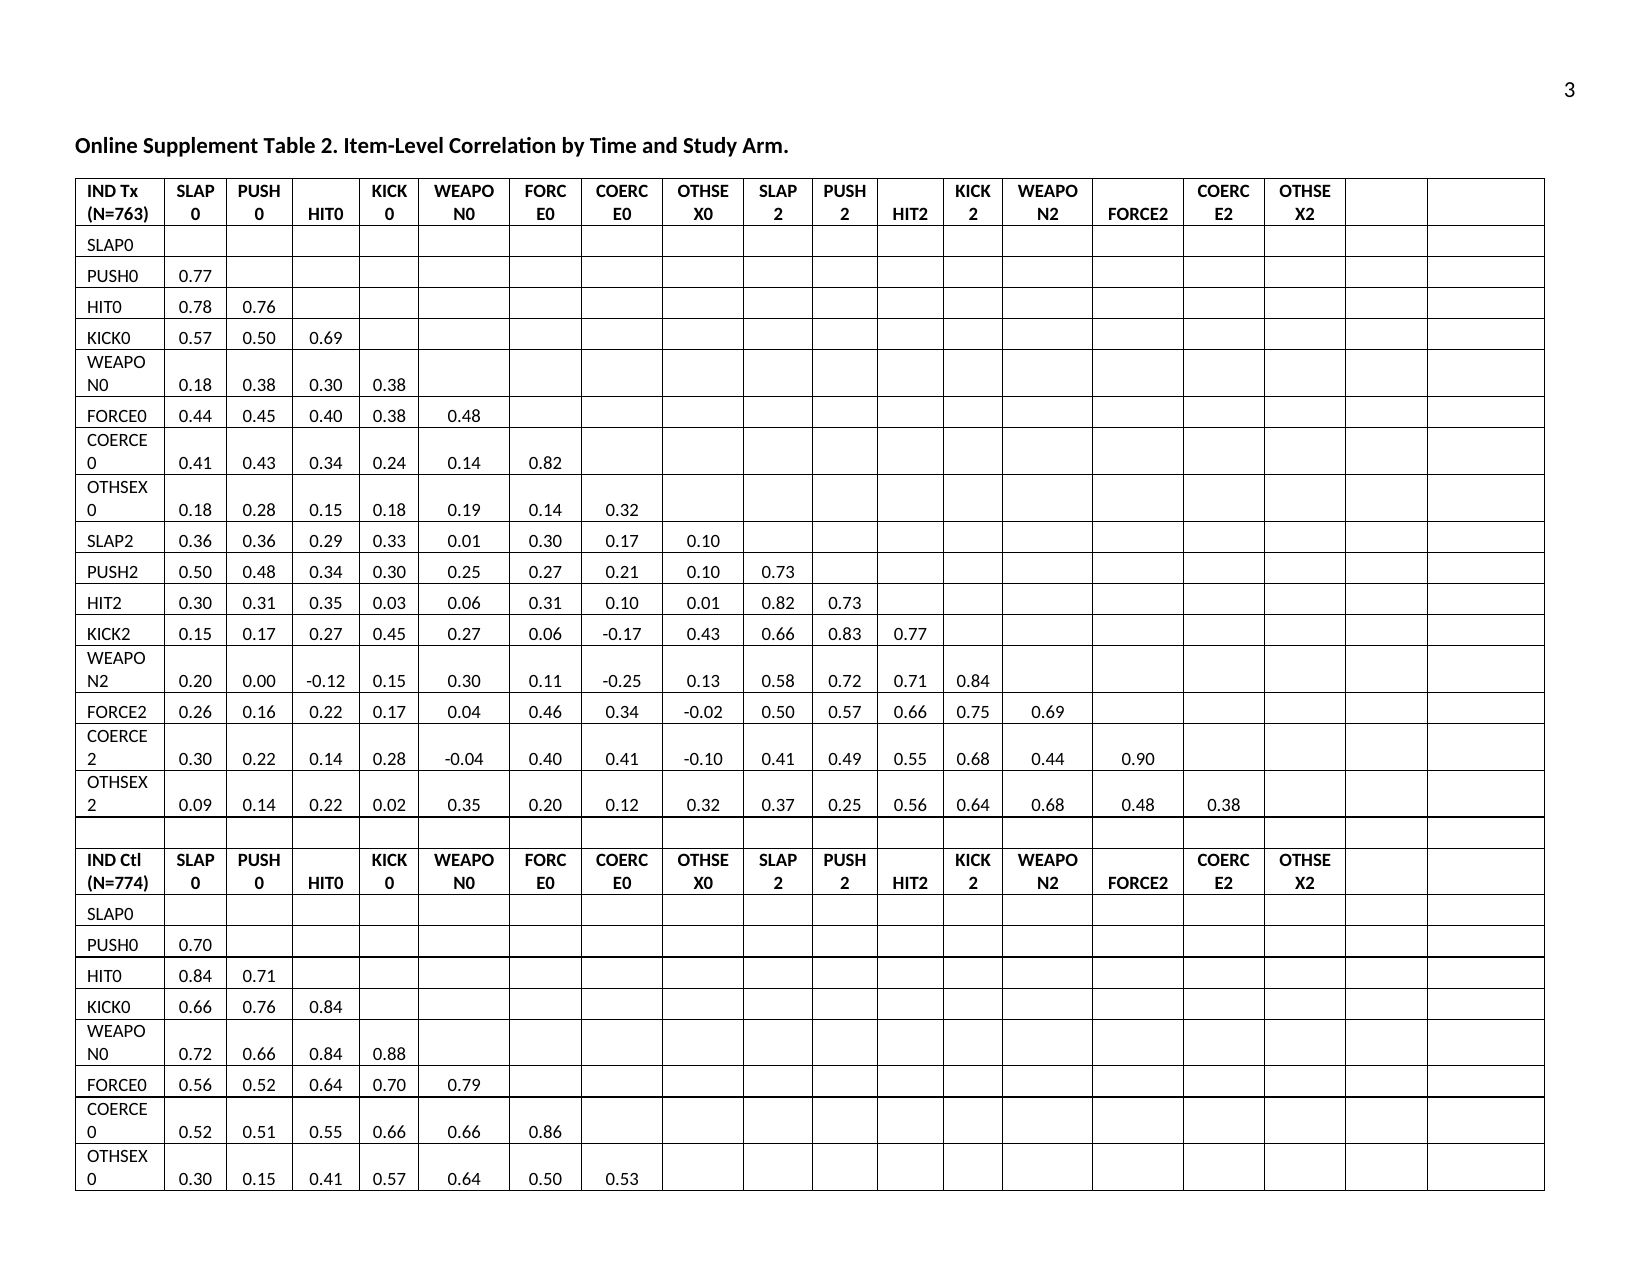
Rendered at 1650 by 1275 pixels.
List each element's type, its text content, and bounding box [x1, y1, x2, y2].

table_cell [360, 926, 418, 956]
table_cell [813, 958, 877, 987]
table_cell [1346, 475, 1427, 521]
table_cell [1003, 475, 1092, 521]
table_cell HIT2 [878, 849, 943, 894]
table_cell [1346, 350, 1427, 396]
table_cell 0.14 [510, 475, 581, 521]
table_cell FORCE0 [76, 397, 164, 427]
table_header COERCE2 [1184, 179, 1264, 225]
table_cell [1428, 724, 1544, 769]
table_cell 0.13 [663, 646, 743, 692]
table_cell [1428, 849, 1544, 894]
table_cell 0.27 [293, 615, 359, 645]
table_cell [1184, 397, 1264, 427]
table_cell [944, 226, 1002, 256]
table_cell [1184, 1144, 1264, 1190]
table_cell [944, 428, 1002, 474]
table_cell [744, 1066, 812, 1096]
table_cell [878, 288, 943, 318]
table_cell 0.84 [293, 1020, 359, 1065]
table_cell [1265, 397, 1345, 427]
table_cell 0.66 [227, 1020, 292, 1065]
table_cell [227, 257, 292, 287]
table_cell [419, 895, 509, 925]
table_cell [813, 226, 877, 256]
table_cell 0.84 [944, 646, 1002, 692]
table_cell [944, 1098, 1002, 1143]
table_cell [878, 989, 943, 1018]
table_cell 0.36 [165, 522, 226, 552]
table_cell IND Ctl (N=774) [76, 849, 164, 894]
table_cell [1265, 989, 1345, 1018]
table_cell 0.32 [663, 771, 743, 816]
table_cell [582, 397, 662, 427]
table_cell [944, 989, 1002, 1018]
table_header SLAP2 [744, 179, 812, 225]
table_cell [76, 818, 164, 847]
table_cell [944, 288, 1002, 318]
table_cell [663, 475, 743, 521]
table_cell [663, 319, 743, 349]
table_cell [1346, 771, 1427, 816]
table_cell 0.45 [227, 397, 292, 427]
table_cell [419, 257, 509, 287]
table_cell [1003, 1020, 1092, 1065]
table_cell [510, 926, 581, 956]
table_cell COERCE0 [76, 428, 164, 474]
table_cell 0.30 [165, 584, 226, 614]
table_cell [744, 1098, 812, 1143]
table_cell 0.30 [293, 350, 359, 396]
table_cell 0.90 [1093, 724, 1183, 769]
table_cell [1184, 646, 1264, 692]
table_cell 0.04 [419, 693, 509, 723]
table_cell [878, 1098, 943, 1143]
table_cell 0.18 [165, 475, 226, 521]
table_cell [878, 584, 943, 614]
table_cell PUSH2 [76, 553, 164, 583]
table_cell [1346, 958, 1427, 987]
table_cell [1184, 522, 1264, 552]
table_cell 0.57 [813, 693, 877, 723]
table_cell [1428, 522, 1544, 552]
table_cell [813, 428, 877, 474]
table_cell [663, 1066, 743, 1096]
table_cell 0.73 [744, 553, 812, 583]
table_cell 0.77 [165, 257, 226, 287]
table_cell [744, 989, 812, 1018]
table_cell WEAPON0 [419, 849, 509, 894]
table_cell 0.66 [419, 1098, 509, 1143]
table_cell [1265, 350, 1345, 396]
table_cell [510, 397, 581, 427]
table_cell [293, 818, 359, 847]
table_cell 0.55 [878, 724, 943, 769]
table_cell 0.17 [582, 522, 662, 552]
table_cell 0.20 [510, 771, 581, 816]
table_cell [1428, 1020, 1544, 1065]
table_cell [1003, 615, 1092, 645]
table_cell HIT0 [76, 958, 164, 987]
table_cell 0.36 [227, 522, 292, 552]
table_cell [663, 428, 743, 474]
table_cell [1003, 226, 1092, 256]
table_cell [582, 288, 662, 318]
table_cell [293, 257, 359, 287]
table_cell 0.09 [165, 771, 226, 816]
table_cell [1428, 989, 1544, 1018]
table_cell [813, 475, 877, 521]
table_cell 0.64 [419, 1144, 509, 1190]
table_cell [1428, 350, 1544, 396]
table_cell 0.24 [360, 428, 418, 474]
table_cell [1428, 475, 1544, 521]
table_cell 0.14 [419, 428, 509, 474]
table_cell 0.15 [165, 615, 226, 645]
table_cell [1346, 288, 1427, 318]
table_cell 0.72 [165, 1020, 226, 1065]
table_cell 0.53 [582, 1144, 662, 1190]
table_cell [510, 226, 581, 256]
table_cell 0.14 [227, 771, 292, 816]
table_cell 0.15 [227, 1144, 292, 1190]
table_cell [1346, 724, 1427, 769]
table_cell 0.33 [360, 522, 418, 552]
table_cell 0.31 [227, 584, 292, 614]
table_cell [813, 553, 877, 583]
table_cell 0.69 [293, 319, 359, 349]
table_cell 0.41 [293, 1144, 359, 1190]
table_cell -0.02 [663, 693, 743, 723]
table_cell 0.22 [227, 724, 292, 769]
table_cell [663, 1020, 743, 1065]
table_cell [878, 397, 943, 427]
table_cell 0.01 [419, 522, 509, 552]
table_cell 0.73 [813, 584, 877, 614]
table_cell [878, 428, 943, 474]
table_cell [1093, 428, 1183, 474]
table_cell 0.10 [663, 553, 743, 583]
table_cell [510, 895, 581, 925]
table_cell 0.10 [663, 522, 743, 552]
table_cell SLAP0 [76, 895, 164, 925]
table_cell [744, 319, 812, 349]
table_cell [1346, 1020, 1427, 1065]
table_cell [1093, 553, 1183, 583]
table_cell [663, 895, 743, 925]
table_cell 0.30 [165, 724, 226, 769]
table_cell [878, 257, 943, 287]
table_cell [1346, 226, 1427, 256]
table_cell 0.22 [293, 771, 359, 816]
table_cell 0.78 [165, 288, 226, 318]
table_cell 0.11 [510, 646, 581, 692]
table_cell [1184, 226, 1264, 256]
table_cell [878, 1020, 943, 1065]
table_cell [878, 226, 943, 256]
table_cell [1265, 818, 1345, 847]
table_cell [419, 226, 509, 256]
table_cell [1265, 926, 1345, 956]
table_cell [1003, 1066, 1092, 1096]
table_cell 0.55 [293, 1098, 359, 1143]
table_header HIT2 [878, 179, 943, 225]
table_cell [1428, 257, 1544, 287]
table_cell OTHSEX2 [76, 771, 164, 816]
table_cell [1184, 693, 1264, 723]
table_cell 0.37 [744, 771, 812, 816]
table_cell [944, 584, 1002, 614]
table_cell 0.31 [510, 584, 581, 614]
table_cell FORCE0 [76, 1066, 164, 1096]
table_cell [813, 1144, 877, 1190]
table_cell [1003, 989, 1092, 1018]
table_cell [582, 428, 662, 474]
table_cell [1184, 319, 1264, 349]
table_cell [582, 958, 662, 987]
table_cell [1346, 693, 1427, 723]
table_cell [813, 1098, 877, 1143]
table_cell 0.21 [582, 553, 662, 583]
table_cell 0.83 [813, 615, 877, 645]
table_cell [1184, 818, 1264, 847]
table_cell [1003, 895, 1092, 925]
table_cell 0.25 [419, 553, 509, 583]
table_cell [1346, 989, 1427, 1018]
table_cell 0.68 [1003, 771, 1092, 816]
table_cell FORCE2 [76, 693, 164, 723]
table_header OTHSEX2 [1265, 179, 1345, 225]
table_cell 0.27 [510, 553, 581, 583]
table_cell [1265, 288, 1345, 318]
table_cell [1003, 288, 1092, 318]
table_cell [744, 895, 812, 925]
table_cell 0.30 [419, 646, 509, 692]
table_cell 0.86 [510, 1098, 581, 1143]
table_cell [227, 226, 292, 256]
table_header [1346, 179, 1427, 225]
table_cell [1184, 1098, 1264, 1143]
table_cell [813, 522, 877, 552]
table_cell [663, 989, 743, 1018]
table_cell 0.41 [582, 724, 662, 769]
table_cell 0.75 [944, 693, 1002, 723]
table_cell 0.17 [360, 693, 418, 723]
table_cell [1003, 1098, 1092, 1143]
table_cell 0.45 [360, 615, 418, 645]
table_cell 0.40 [510, 724, 581, 769]
table_cell 0.66 [744, 615, 812, 645]
table_cell [1093, 895, 1183, 925]
table_cell [1428, 226, 1544, 256]
table_cell [1184, 989, 1264, 1018]
table_cell [878, 350, 943, 396]
table_cell [744, 428, 812, 474]
table_cell 0.17 [227, 615, 292, 645]
table_cell [878, 475, 943, 521]
table_cell -0.12 [293, 646, 359, 692]
table_cell 0.03 [360, 584, 418, 614]
table_cell [1093, 989, 1183, 1018]
table_cell 0.26 [165, 693, 226, 723]
table_cell [663, 926, 743, 956]
table_cell [663, 397, 743, 427]
table_cell [1346, 849, 1427, 894]
table_cell [360, 818, 418, 847]
table_cell OTHSEX0 [76, 475, 164, 521]
table_cell OTHSEX0 [663, 849, 743, 894]
table_cell [1265, 1020, 1345, 1065]
table_cell [744, 257, 812, 287]
table_cell [1346, 257, 1427, 287]
table_cell [663, 226, 743, 256]
table_cell [360, 226, 418, 256]
table_cell [1265, 771, 1345, 816]
table_cell [1428, 428, 1544, 474]
table_cell -0.25 [582, 646, 662, 692]
table_cell 0.51 [227, 1098, 292, 1143]
table_cell 0.43 [227, 428, 292, 474]
table_cell [1184, 958, 1264, 987]
table_header KICK2 [944, 179, 1002, 225]
table_cell 0.50 [510, 1144, 581, 1190]
table_cell [1265, 1098, 1345, 1143]
table_cell [1265, 615, 1345, 645]
table_cell WEAPON2 [1003, 849, 1092, 894]
table_header HIT0 [293, 179, 359, 225]
table_cell [1184, 350, 1264, 396]
table_cell [1428, 584, 1544, 614]
table_cell PUSH2 [813, 849, 877, 894]
table_cell [582, 257, 662, 287]
table_cell 0.66 [878, 693, 943, 723]
table_cell PUSH0 [76, 257, 164, 287]
table_cell PUSH0 [76, 926, 164, 956]
table_cell 0.41 [744, 724, 812, 769]
table_cell [1346, 319, 1427, 349]
table_cell [1428, 615, 1544, 645]
table_cell FORCE2 [1093, 849, 1183, 894]
table_cell [1184, 926, 1264, 956]
table_cell 0.06 [419, 584, 509, 614]
table_cell [1093, 1144, 1183, 1190]
table_cell 0.46 [510, 693, 581, 723]
table_cell [419, 989, 509, 1018]
table_cell [1093, 397, 1183, 427]
table_cell [663, 958, 743, 987]
table_cell [1428, 288, 1544, 318]
table_cell 0.56 [165, 1066, 226, 1096]
table_cell [1428, 553, 1544, 583]
table_cell [1265, 428, 1345, 474]
table_cell [1265, 257, 1345, 287]
table_cell [1428, 771, 1544, 816]
table_cell 0.18 [165, 350, 226, 396]
table_cell [1093, 818, 1183, 847]
table_cell [944, 615, 1002, 645]
table_header IND Tx (N=763) [76, 179, 164, 225]
table_cell 0.22 [293, 693, 359, 723]
table_cell [1093, 584, 1183, 614]
table_cell 0.32 [582, 475, 662, 521]
table_cell 0.18 [360, 475, 418, 521]
table_cell [510, 350, 581, 396]
table_cell [944, 895, 1002, 925]
table_cell 0.76 [227, 288, 292, 318]
table_cell OTHSEX0 [76, 1144, 164, 1190]
table_cell [744, 926, 812, 956]
table_cell [1428, 1098, 1544, 1143]
table_cell 0.49 [813, 724, 877, 769]
table_cell [878, 926, 943, 956]
table_cell [944, 522, 1002, 552]
table_cell [1428, 319, 1544, 349]
table_cell [744, 522, 812, 552]
table_cell [582, 350, 662, 396]
table_cell [1093, 226, 1183, 256]
table_cell [582, 818, 662, 847]
table_cell [1003, 397, 1092, 427]
table_cell -0.10 [663, 724, 743, 769]
table_cell [813, 1020, 877, 1065]
table_cell [944, 818, 1002, 847]
table_cell 0.01 [663, 584, 743, 614]
table_cell [1346, 646, 1427, 692]
table_header [1428, 179, 1544, 225]
table_cell [663, 818, 743, 847]
table_header FORCE0 [510, 179, 581, 225]
table_cell [227, 895, 292, 925]
table_cell [582, 1098, 662, 1143]
table_cell [1093, 288, 1183, 318]
table_cell 0.77 [878, 615, 943, 645]
table_header FORCE2 [1093, 179, 1183, 225]
table_cell [1184, 553, 1264, 583]
table_cell [744, 1020, 812, 1065]
table_cell SLAP0 [165, 849, 226, 894]
text Online Supplement Table 2. Item-Level Correlation by Time and Study Arm. [75, 131, 1575, 159]
table_cell KICK2 [76, 615, 164, 645]
table_cell [227, 818, 292, 847]
table_cell [878, 522, 943, 552]
table_cell HIT0 [76, 288, 164, 318]
table_cell 0.15 [360, 646, 418, 692]
table_cell [744, 1144, 812, 1190]
table_cell 0.34 [293, 428, 359, 474]
table_cell [1093, 615, 1183, 645]
table_cell SLAP0 [76, 226, 164, 256]
table_cell 0.50 [165, 553, 226, 583]
table_cell [944, 553, 1002, 583]
table_cell 0.70 [165, 926, 226, 956]
table_cell 0.43 [663, 615, 743, 645]
table_cell 0.84 [293, 989, 359, 1018]
table_cell [1428, 818, 1544, 847]
table_cell [165, 226, 226, 256]
table_cell [1093, 1066, 1183, 1096]
table_cell [582, 226, 662, 256]
table_cell [1093, 646, 1183, 692]
table_cell [1265, 475, 1345, 521]
table_cell [1346, 926, 1427, 956]
table_cell 0.52 [165, 1098, 226, 1143]
table_cell [419, 1020, 509, 1065]
table_cell [944, 1066, 1002, 1096]
table_cell [1184, 288, 1264, 318]
table_cell [744, 958, 812, 987]
table_cell [1184, 1066, 1264, 1096]
table_cell [1003, 1144, 1092, 1190]
table_cell [944, 475, 1002, 521]
table_cell 0.82 [510, 428, 581, 474]
table_cell [944, 257, 1002, 287]
table_cell [1003, 818, 1092, 847]
table_cell FORCE0 [510, 849, 581, 894]
table_cell KICK0 [360, 849, 418, 894]
table_cell [582, 926, 662, 956]
table_cell [1346, 615, 1427, 645]
table_cell 0.28 [360, 724, 418, 769]
table_cell 0.71 [227, 958, 292, 987]
table_cell COERCE0 [76, 1098, 164, 1143]
table_cell [227, 926, 292, 956]
table_cell [293, 226, 359, 256]
table_cell KICK0 [76, 989, 164, 1018]
table_cell HIT0 [293, 849, 359, 894]
table_cell [582, 895, 662, 925]
table_cell 0.34 [582, 693, 662, 723]
table_cell [360, 257, 418, 287]
table_cell [813, 989, 877, 1018]
table_cell [1003, 319, 1092, 349]
table_cell 0.25 [813, 771, 877, 816]
table_cell [1428, 895, 1544, 925]
table_cell [1265, 646, 1345, 692]
table_cell [1265, 226, 1345, 256]
table_cell [744, 350, 812, 396]
table_cell [1265, 958, 1345, 987]
table_cell [293, 926, 359, 956]
table_cell [1184, 257, 1264, 287]
table_cell [510, 989, 581, 1018]
table_cell [813, 257, 877, 287]
table_cell [582, 1020, 662, 1065]
table_cell [360, 895, 418, 925]
table_cell [1346, 522, 1427, 552]
table_cell 0.48 [227, 553, 292, 583]
table_cell 0.12 [582, 771, 662, 816]
table_cell [1346, 584, 1427, 614]
table_cell [419, 288, 509, 318]
table_cell 0.57 [165, 319, 226, 349]
table_header WEAPON2 [1003, 179, 1092, 225]
table_cell [1003, 350, 1092, 396]
table_cell [1265, 1066, 1345, 1096]
table_cell 0.64 [293, 1066, 359, 1096]
table_cell [1346, 1098, 1427, 1143]
table_cell 0.50 [744, 693, 812, 723]
table_cell [944, 926, 1002, 956]
table_cell 0.88 [360, 1020, 418, 1065]
table_cell [293, 958, 359, 987]
table_cell [419, 958, 509, 987]
table_cell 0.70 [360, 1066, 418, 1096]
table_cell [663, 1098, 743, 1143]
table_cell 0.10 [582, 584, 662, 614]
table_cell [1003, 646, 1092, 692]
table_cell [744, 288, 812, 318]
table_cell 0.66 [165, 989, 226, 1018]
table_cell [1265, 1144, 1345, 1190]
table_cell 0.58 [744, 646, 812, 692]
table_cell [663, 288, 743, 318]
table_cell [1346, 1144, 1427, 1190]
table_cell 0.16 [227, 693, 292, 723]
table_cell 0.38 [227, 350, 292, 396]
table_cell [360, 989, 418, 1018]
table_cell [878, 553, 943, 583]
table_cell HIT2 [76, 584, 164, 614]
table_cell [744, 818, 812, 847]
table_cell [1003, 926, 1092, 956]
table_cell [1184, 428, 1264, 474]
table_cell KICK0 [76, 319, 164, 349]
table_cell [1265, 895, 1345, 925]
table_cell [1093, 958, 1183, 987]
table_cell [878, 895, 943, 925]
table_cell [1346, 1066, 1427, 1096]
table_cell [1265, 724, 1345, 769]
table_cell [813, 288, 877, 318]
table_cell [1093, 693, 1183, 723]
table_cell 0.40 [293, 397, 359, 427]
table_cell [1003, 553, 1092, 583]
table_cell -0.17 [582, 615, 662, 645]
table_cell 0.14 [293, 724, 359, 769]
table_cell [878, 1066, 943, 1096]
table_cell [1184, 1020, 1264, 1065]
table_header OTHSEX0 [663, 179, 743, 225]
table_cell [813, 895, 877, 925]
table_cell 0.48 [1093, 771, 1183, 816]
table_cell 0.52 [227, 1066, 292, 1096]
table_header KICK0 [360, 179, 418, 225]
table_cell OTHSEX2 [1265, 849, 1345, 894]
table_cell 0.68 [944, 724, 1002, 769]
table_cell 0.50 [227, 319, 292, 349]
table_cell [878, 818, 943, 847]
table_cell 0.41 [165, 428, 226, 474]
table_cell 0.69 [1003, 693, 1092, 723]
table_cell [813, 350, 877, 396]
table_cell [1428, 958, 1544, 987]
table_cell [293, 288, 359, 318]
table_cell [510, 288, 581, 318]
table_cell 0.38 [1184, 771, 1264, 816]
table_cell [510, 1066, 581, 1096]
table_cell [582, 319, 662, 349]
table_cell [1003, 584, 1092, 614]
table_cell [419, 818, 509, 847]
table_cell [744, 475, 812, 521]
table_cell [813, 926, 877, 956]
table_cell 0.38 [360, 350, 418, 396]
table_cell [1093, 319, 1183, 349]
table_cell [1003, 428, 1092, 474]
table_cell [813, 1066, 877, 1096]
table_cell 0.29 [293, 522, 359, 552]
table_cell [1346, 818, 1427, 847]
table_cell [1184, 724, 1264, 769]
table_cell 0.35 [419, 771, 509, 816]
table_cell 0.30 [360, 553, 418, 583]
table_cell [878, 958, 943, 987]
table_cell [1346, 397, 1427, 427]
table_cell 0.30 [165, 1144, 226, 1190]
table_cell 0.44 [1003, 724, 1092, 769]
table_cell 0.35 [293, 584, 359, 614]
table_cell 0.38 [360, 397, 418, 427]
table_cell 0.30 [510, 522, 581, 552]
table_cell COERCE0 [582, 849, 662, 894]
table_cell -0.04 [419, 724, 509, 769]
table_cell 0.15 [293, 475, 359, 521]
table_cell [1265, 522, 1345, 552]
table_cell 0.57 [360, 1144, 418, 1190]
table_cell [165, 895, 226, 925]
table_cell [1003, 257, 1092, 287]
table_cell 0.79 [419, 1066, 509, 1096]
table_cell 0.76 [227, 989, 292, 1018]
table_cell [878, 319, 943, 349]
table_cell [744, 397, 812, 427]
table_cell [1093, 1020, 1183, 1065]
table_cell [1265, 584, 1345, 614]
table_cell 0.00 [227, 646, 292, 692]
table_cell [1093, 475, 1183, 521]
table_cell COERCE2 [1184, 849, 1264, 894]
table_cell [360, 958, 418, 987]
table_cell [510, 257, 581, 287]
table_cell [1265, 319, 1345, 349]
table_header SLAP0 [165, 179, 226, 225]
table_cell 0.28 [227, 475, 292, 521]
table_cell 0.27 [419, 615, 509, 645]
table_cell WEAPON0 [76, 350, 164, 396]
table_cell [1184, 615, 1264, 645]
table_header PUSH0 [227, 179, 292, 225]
table_cell [1428, 397, 1544, 427]
table_cell [1265, 693, 1345, 723]
table_cell [663, 350, 743, 396]
table_cell [813, 818, 877, 847]
table_cell [1093, 350, 1183, 396]
table_cell [1428, 1144, 1544, 1190]
table_cell 0.48 [419, 397, 509, 427]
table_cell [165, 818, 226, 847]
table_cell [1184, 584, 1264, 614]
table_cell [944, 350, 1002, 396]
table_cell 0.72 [813, 646, 877, 692]
table_cell [419, 350, 509, 396]
table_cell 0.20 [165, 646, 226, 692]
table_cell 0.64 [944, 771, 1002, 816]
table_cell [293, 895, 359, 925]
table_cell [1346, 428, 1427, 474]
table_cell [1428, 1066, 1544, 1096]
table_cell [510, 958, 581, 987]
table_cell [1093, 1098, 1183, 1143]
table_cell PUSH0 [227, 849, 292, 894]
table_cell [1265, 553, 1345, 583]
table_cell [1184, 475, 1264, 521]
table_cell [1428, 693, 1544, 723]
table_cell [510, 818, 581, 847]
table_cell 0.84 [165, 958, 226, 987]
table_cell [744, 226, 812, 256]
table_cell [1428, 926, 1544, 956]
table_cell SLAP2 [76, 522, 164, 552]
table_cell [360, 288, 418, 318]
table_cell [944, 319, 1002, 349]
table_cell 0.82 [744, 584, 812, 614]
table_cell [944, 397, 1002, 427]
table_cell [1346, 553, 1427, 583]
table_cell [663, 257, 743, 287]
table_cell [944, 1020, 1002, 1065]
table_cell [419, 926, 509, 956]
table_cell [663, 1144, 743, 1190]
table_cell 0.56 [878, 771, 943, 816]
table_header WEAPON0 [419, 179, 509, 225]
table_cell [813, 397, 877, 427]
table_cell 0.34 [293, 553, 359, 583]
table_cell [878, 1144, 943, 1190]
table_cell [360, 319, 418, 349]
table_cell [582, 1066, 662, 1096]
table_header COERCE0 [582, 179, 662, 225]
table_cell 0.02 [360, 771, 418, 816]
table_cell COERCE2 [76, 724, 164, 769]
table_cell [510, 1020, 581, 1065]
table_cell SLAP2 [744, 849, 812, 894]
table_cell 0.71 [878, 646, 943, 692]
table_cell 0.19 [419, 475, 509, 521]
table_cell [1428, 646, 1544, 692]
table_cell [1093, 926, 1183, 956]
table_cell [944, 1144, 1002, 1190]
table_cell [1003, 958, 1092, 987]
table_cell [944, 958, 1002, 987]
table_cell KICK2 [944, 849, 1002, 894]
table_cell [510, 319, 581, 349]
table_cell 0.06 [510, 615, 581, 645]
table_cell [1184, 895, 1264, 925]
table_cell WEAPON0 [76, 1020, 164, 1065]
table_cell 0.44 [165, 397, 226, 427]
table_header PUSH2 [813, 179, 877, 225]
table_cell 0.66 [360, 1098, 418, 1143]
table_cell WEAPON2 [76, 646, 164, 692]
table_cell [1093, 522, 1183, 552]
table_cell [1003, 522, 1092, 552]
table_cell [1093, 257, 1183, 287]
table_cell [419, 319, 509, 349]
table_cell [813, 319, 877, 349]
table_cell [582, 989, 662, 1018]
table_cell [1346, 895, 1427, 925]
